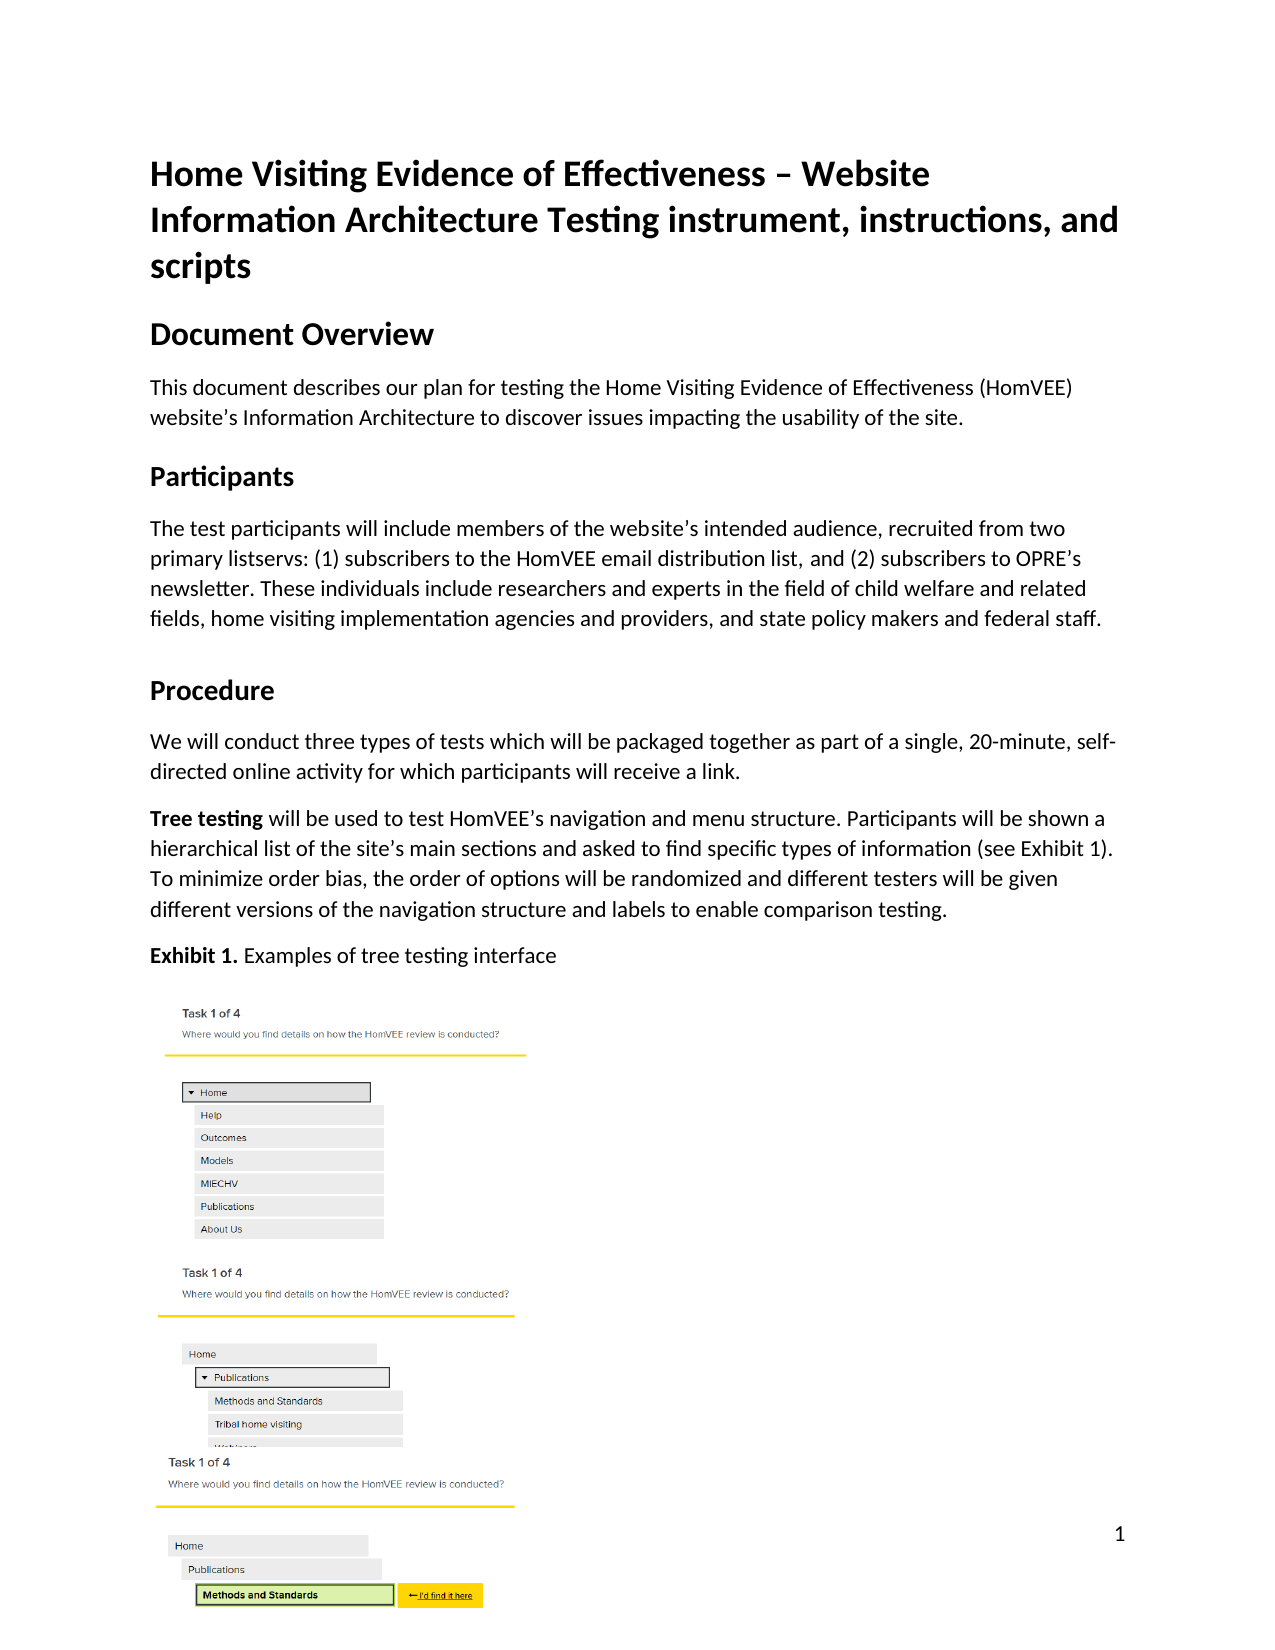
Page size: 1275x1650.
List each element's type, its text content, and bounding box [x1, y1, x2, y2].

text Procedure [150, 672, 1125, 708]
text Exhibit 1. Examples of tree testing interface [150, 942, 1125, 970]
text Tree testing will be used to test HomVEE’s navigation and menu structure. Participants will be shown a hierarchical list of the site’s main sections and asked to find specific types of information (see Exhibit 1). To minimize order bias, the order of options will be randomized and different testers will be given different versions of the navigation structure and labels to enable comparison testing. [150, 804, 1125, 923]
text Document Overview [150, 312, 1125, 353]
text Participants [150, 458, 1125, 494]
text Home Visiting Evidence of Effectiveness – Website Information Architecture Testing instrument, instructions, and scripts [150, 150, 1125, 287]
text We will conduct three types of tests which will be packaged together as part of a single, 20-minute, self-directed online activity for which participants will receive a link. [150, 727, 1125, 785]
text This document describes our plan for testing the Home Visiting Evidence of Effectiveness (HomVEE) website’s Information Architecture to discover issues impacting the usability of the site. [150, 373, 1125, 431]
picture [155, 1007, 527, 1650]
text The test participants will include members of the website’s intended audience, recruited from two primary listservs: (1) subscribers to the HomVEE email distribution list, and (2) subscribers to OPRE’s newsletter. These individuals include researchers and experts in the field of child welfare and related fields, home visiting implementation agencies and providers, and state policy makers and federal staff. [150, 514, 1125, 632]
